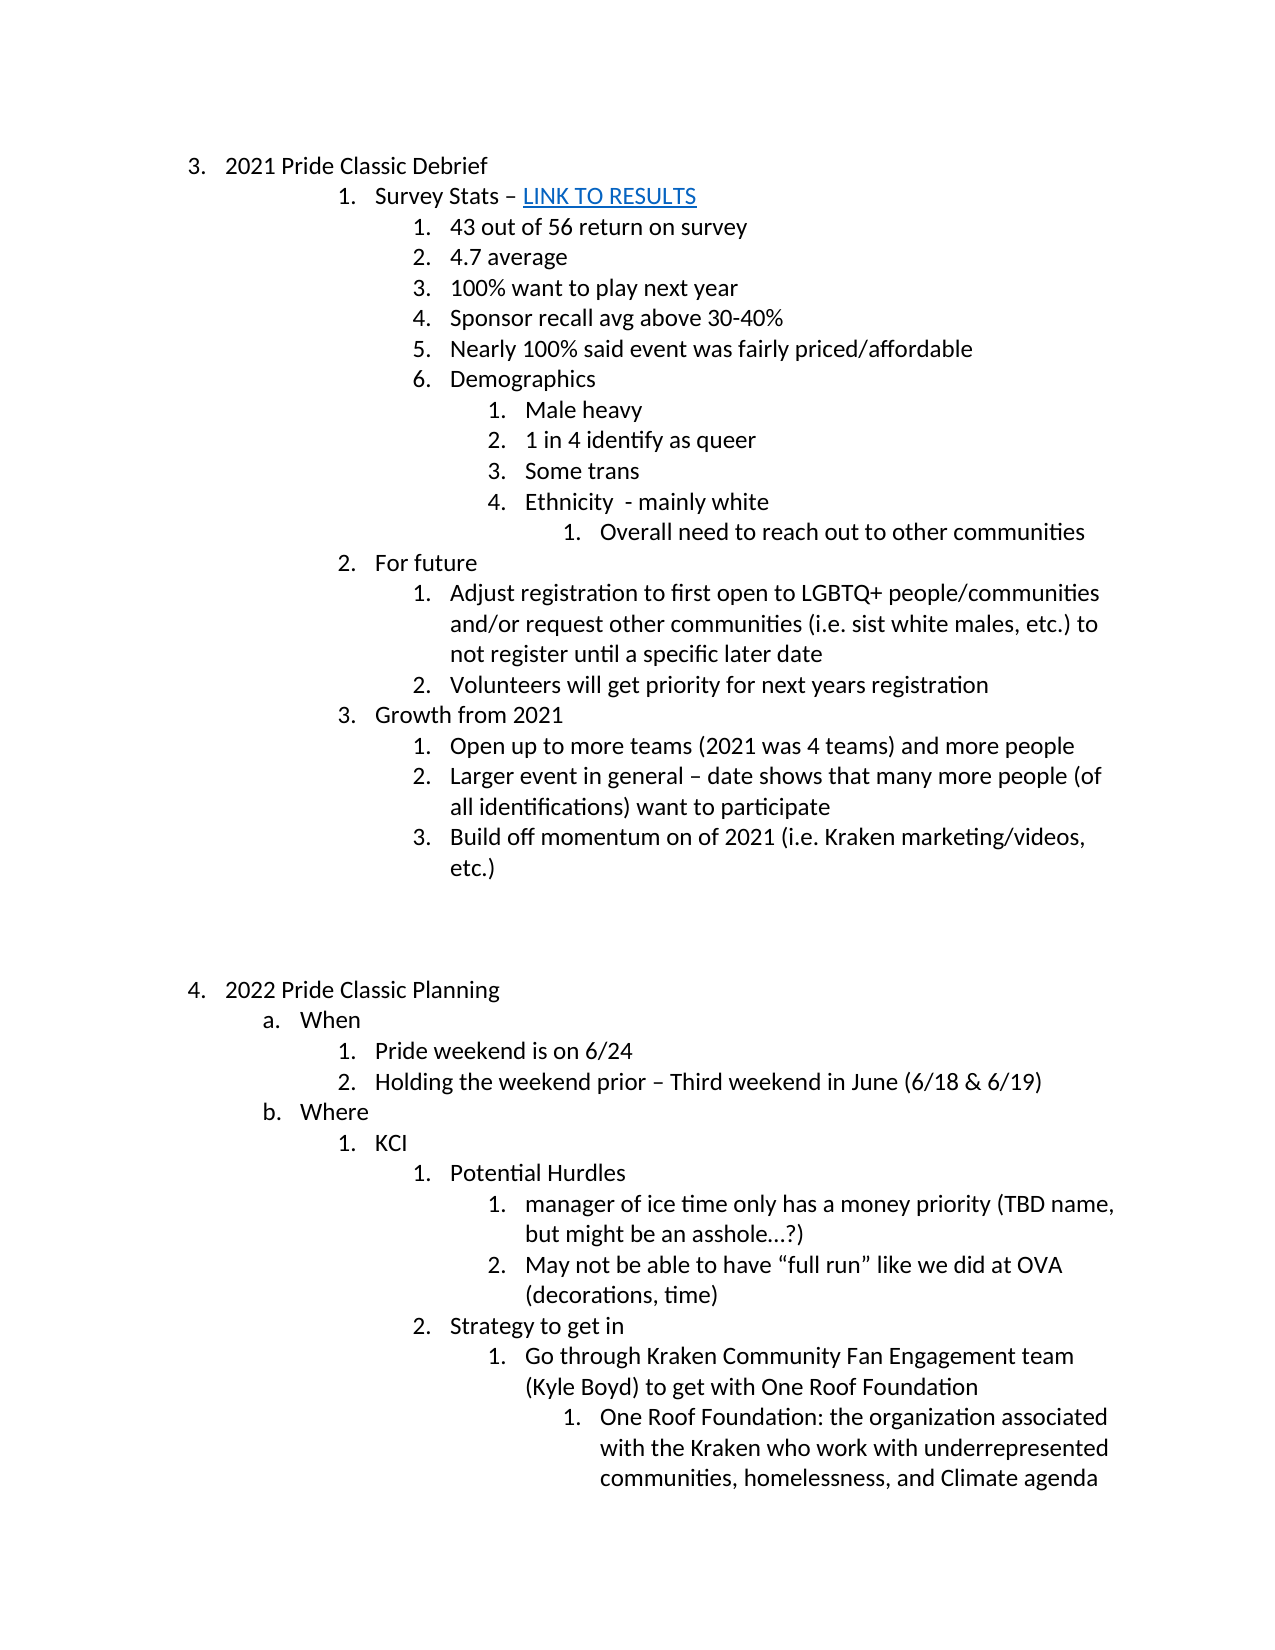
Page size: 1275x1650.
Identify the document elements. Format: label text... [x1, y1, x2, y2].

list 1 in 4 identify as queer [487, 425, 1125, 455]
list Build off momentum on of 2021 (i.e. Kraken marketing/videos, etc.) [412, 821, 1125, 882]
list One Roof Foundation: the organization associated with the Kraken who work with underrepresented communities, homelessness, and Climate agenda [562, 1401, 1125, 1493]
list Volunteers will get priority for next years registration [412, 669, 1125, 699]
list Some trans [487, 455, 1125, 486]
list May not be able to have “full run” like we did at OVA (decorations, time) [487, 1249, 1125, 1310]
list Potential Hurdles [412, 1157, 1125, 1188]
list Go through Kraken Community Fan Engagement team (Kyle Boyd) to get with One Roof Foundation [487, 1340, 1125, 1401]
list 100% want to play next year [412, 272, 1125, 303]
list Overall need to reach out to other communities [562, 516, 1125, 547]
list Nearly 100% said event was fairly priced/affordable [412, 333, 1125, 364]
list Where [262, 1096, 1125, 1127]
list Open up to more teams (2021 was 4 teams) and more people [412, 730, 1125, 760]
list Demographics [412, 364, 1125, 394]
list 4.7 average [412, 242, 1125, 272]
list Adjust registration to first open to LGBTQ+ people/communities and/or request other communities (i.e. sist white males, etc.) to not register until a specific later date [412, 577, 1125, 669]
list Ethnicity - mainly white [487, 486, 1125, 516]
list Male heavy [487, 394, 1125, 425]
list KCI [337, 1127, 1125, 1157]
list manager of ice time only has a money priority (TBD name, but might be an asshole…?) [487, 1188, 1125, 1249]
list 2021 Pride Classic Debrief [187, 150, 1125, 181]
list 43 out of 56 return on survey [412, 211, 1125, 242]
list For future [337, 547, 1125, 577]
list 2022 Pride Classic Planning [187, 974, 1125, 1004]
list Sponsor recall avg above 30-40% [412, 303, 1125, 333]
list Survey Stats – LINK TO RESULTS [337, 181, 1125, 211]
list Larger event in general – date shows that many more people (of all identifications) want to participate [412, 760, 1125, 821]
list Strategy to get in [412, 1310, 1125, 1340]
list When [262, 1004, 1125, 1035]
list Holding the weekend prior – Third weekend in June (6/18 & 6/19) [337, 1066, 1125, 1096]
list Pride weekend is on 6/24 [337, 1035, 1125, 1066]
list Growth from 2021 [337, 699, 1125, 730]
